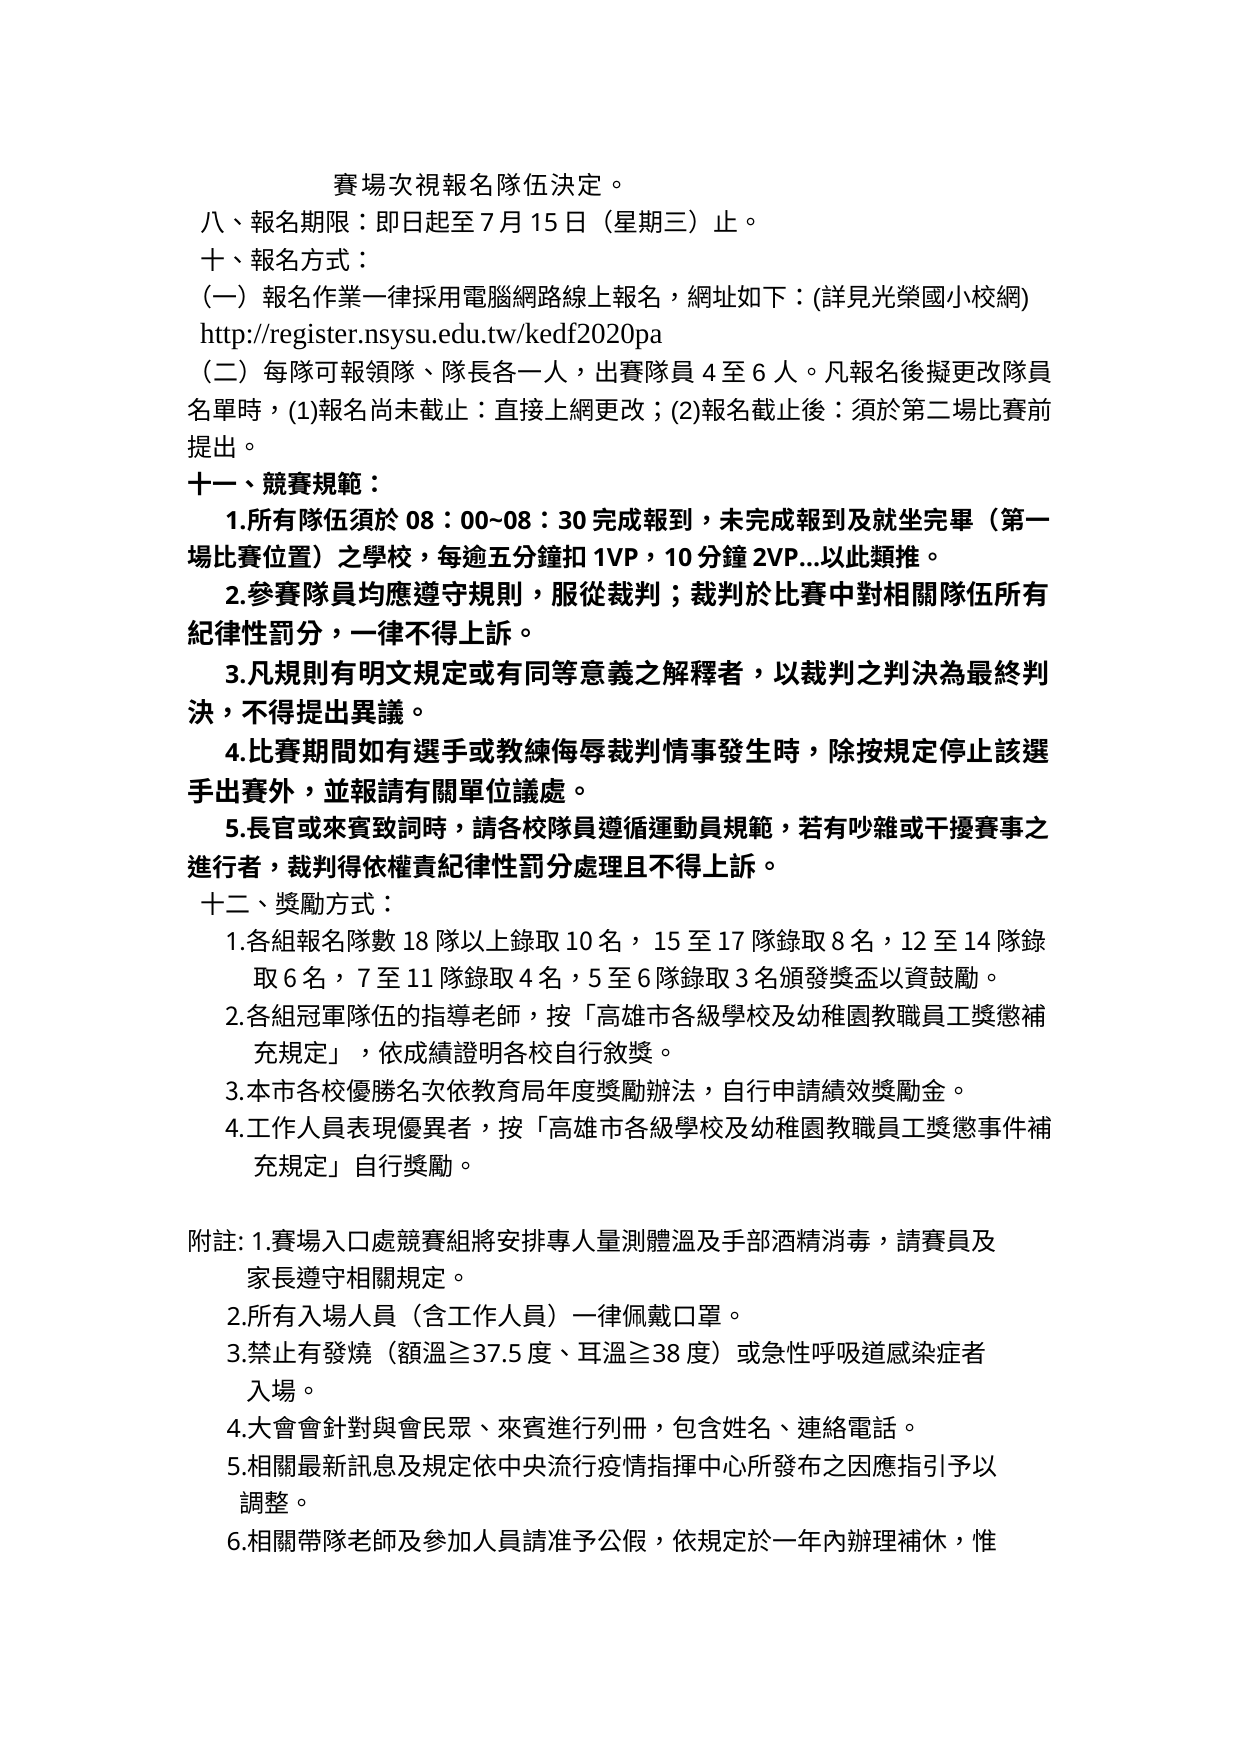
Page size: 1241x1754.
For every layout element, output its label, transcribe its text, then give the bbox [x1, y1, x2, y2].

text 2.各組冠軍隊伍的指導老師，按「高雄市各級學校及幼稚園教職員工獎懲補充規定」，依成績證明各校自行敘獎。 [225, 996, 1053, 1071]
text 十、報名方式： [200, 239, 1053, 277]
text 4.大會會針對與會民眾、來賓進行列冊，包含姓名、連絡電話。 [187, 1408, 1053, 1446]
text 4.比賽期間如有選手或教練侮辱裁判情事發生時，除按規定停止該選手出賽外，並報請有關單位議處。 [187, 730, 1053, 809]
text 5.相關最新訊息及規定依中央流行疫情指揮中心所發布之因應指引予以 [187, 1446, 1053, 1483]
text （一）報名作業一律採用電腦網路線上報名，網址如下：(詳見光榮國小校網) http://register.nsysu.edu.tw/kedf2020pa [187, 277, 1053, 352]
text 調整。 [187, 1483, 1053, 1521]
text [187, 164, 1053, 202]
text 5.長官或來賓致詞時，請各校隊員遵循運動員規範，若有吵雜或干擾賽事之進行者，裁判得依權責紀律性罰分處理且不得上訴。 [187, 809, 1053, 884]
text 1.所有隊伍須於08：00~08：30完成報到，未完成報到及就坐完畢（第一場比賽位置）之學校，每逾五分鐘扣1VP，10分鐘2VP…以此類推。 [187, 501, 1053, 573]
text 2.參賽隊員均應遵守規則，服從裁判；裁判於比賽中對相關隊伍所有紀律性罰分，一律不得上訴。 [187, 573, 1053, 652]
text 八、報名期限：即日起至7月15日（星期三）止。 [187, 202, 1053, 239]
text 十二、獎勵方式： [187, 884, 1053, 921]
text 4.工作人員表現優異者，按「高雄市各級學校及幼稚園教職員工獎懲事件補充規定」自行獎勵。 [225, 1108, 1053, 1183]
text 附註: 1.賽場入口處競賽組將安排專人量測體溫及手部酒精消毒，請賽員及 [187, 1221, 1053, 1258]
text 3.本市各校優勝名次依教育局年度獎勵辦法，自行申請績效獎勵金。 [225, 1071, 1053, 1108]
text 3.凡規則有明文規定或有同等意義之解釋者，以裁判之判決為最終判決，不得提出異議。 [187, 652, 1053, 730]
text 家長遵守相關規定。 [187, 1258, 1053, 1296]
text 6.相關帶隊老師及參加人員請准予公假，依規定於一年內辦理補休，惟 [187, 1521, 1053, 1558]
text 3.禁止有發燒（額溫≧37.5度、耳溫≧38度）或急性呼吸道感染症者 [187, 1333, 1053, 1371]
text 十一、競賽規範： [187, 464, 1053, 501]
text 1.各組報名隊數 18 隊以上錄取10名， 15 至 17 隊錄取8名，12 至 14隊錄取6名， 7至11隊錄取4名，5至6隊錄取3名頒發獎盃以資鼓勵。 [225, 921, 1053, 996]
text 2.所有入場人員（含工作人員）一律佩戴口罩。 [187, 1296, 1053, 1333]
text 入場。 [187, 1371, 1053, 1408]
text （二）每隊可報領隊、隊長各一人，出賽隊員 4至6 人。凡報名後擬更改隊員名單時，(1)報名尚未截止：直接上網更改；(2)報名截止後：須於第二場比賽前提出。 [187, 352, 1053, 464]
